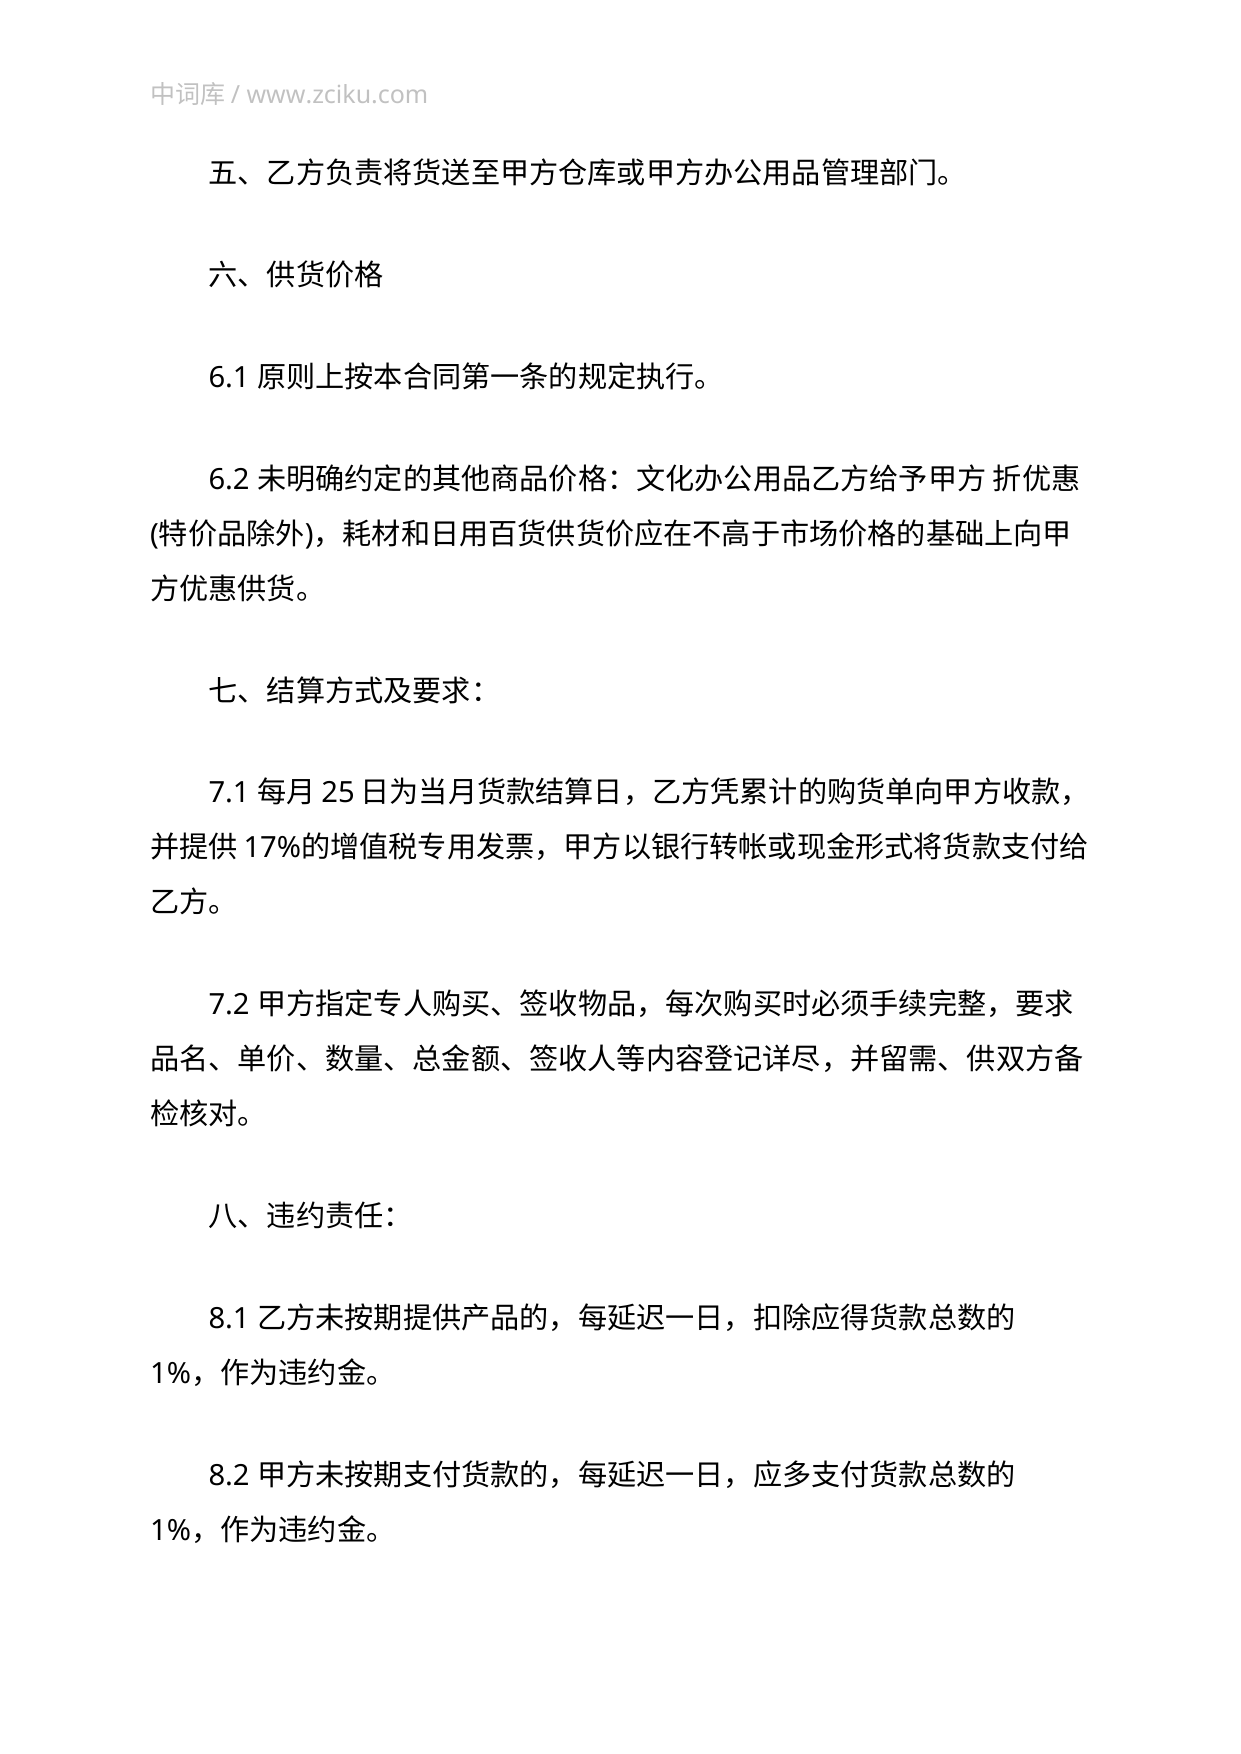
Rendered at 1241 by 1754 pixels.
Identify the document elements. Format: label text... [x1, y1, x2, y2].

text 8.2 甲方未按期支付货款的，每延迟一日，应多支付货款总数的1%，作为违约金。 [150, 1451, 1090, 1549]
text 7.2 甲方指定专人购买、签收物品，每次购买时必须手续完整，要求品名、单价、数量、总金额、签收人等内容登记详尽，并留需、供双方备检核对。 [150, 981, 1090, 1133]
text 五、乙方负责将货送至甲方仓库或甲方办公用品管理部门。 [150, 150, 1090, 192]
text 7.1 每月25日为当月货款结算日，乙方凭累计的购货单向甲方收款，并提供17%的增值税专用发票，甲方以银行转帐或现金形式将货款支付给乙方。 [150, 769, 1090, 921]
text 八、违约责任： [150, 1192, 1090, 1235]
text 8.1 乙方未按期提供产品的，每延迟一日，扣除应得货款总数的1%，作为违约金。 [150, 1294, 1090, 1392]
text 6.2 未明确约定的其他商品价格：文化办公用品乙方给予甲方 折优惠 (特价品除外)，耗材和日用百货供货价应在不高于市场价格的基础上向甲方优惠供货。 [150, 456, 1090, 608]
text 七、结算方式及要求： [150, 667, 1090, 709]
text 6.1 原则上按本合同第一条的规定执行。 [150, 353, 1090, 396]
text 六、供货价格 [150, 252, 1090, 294]
